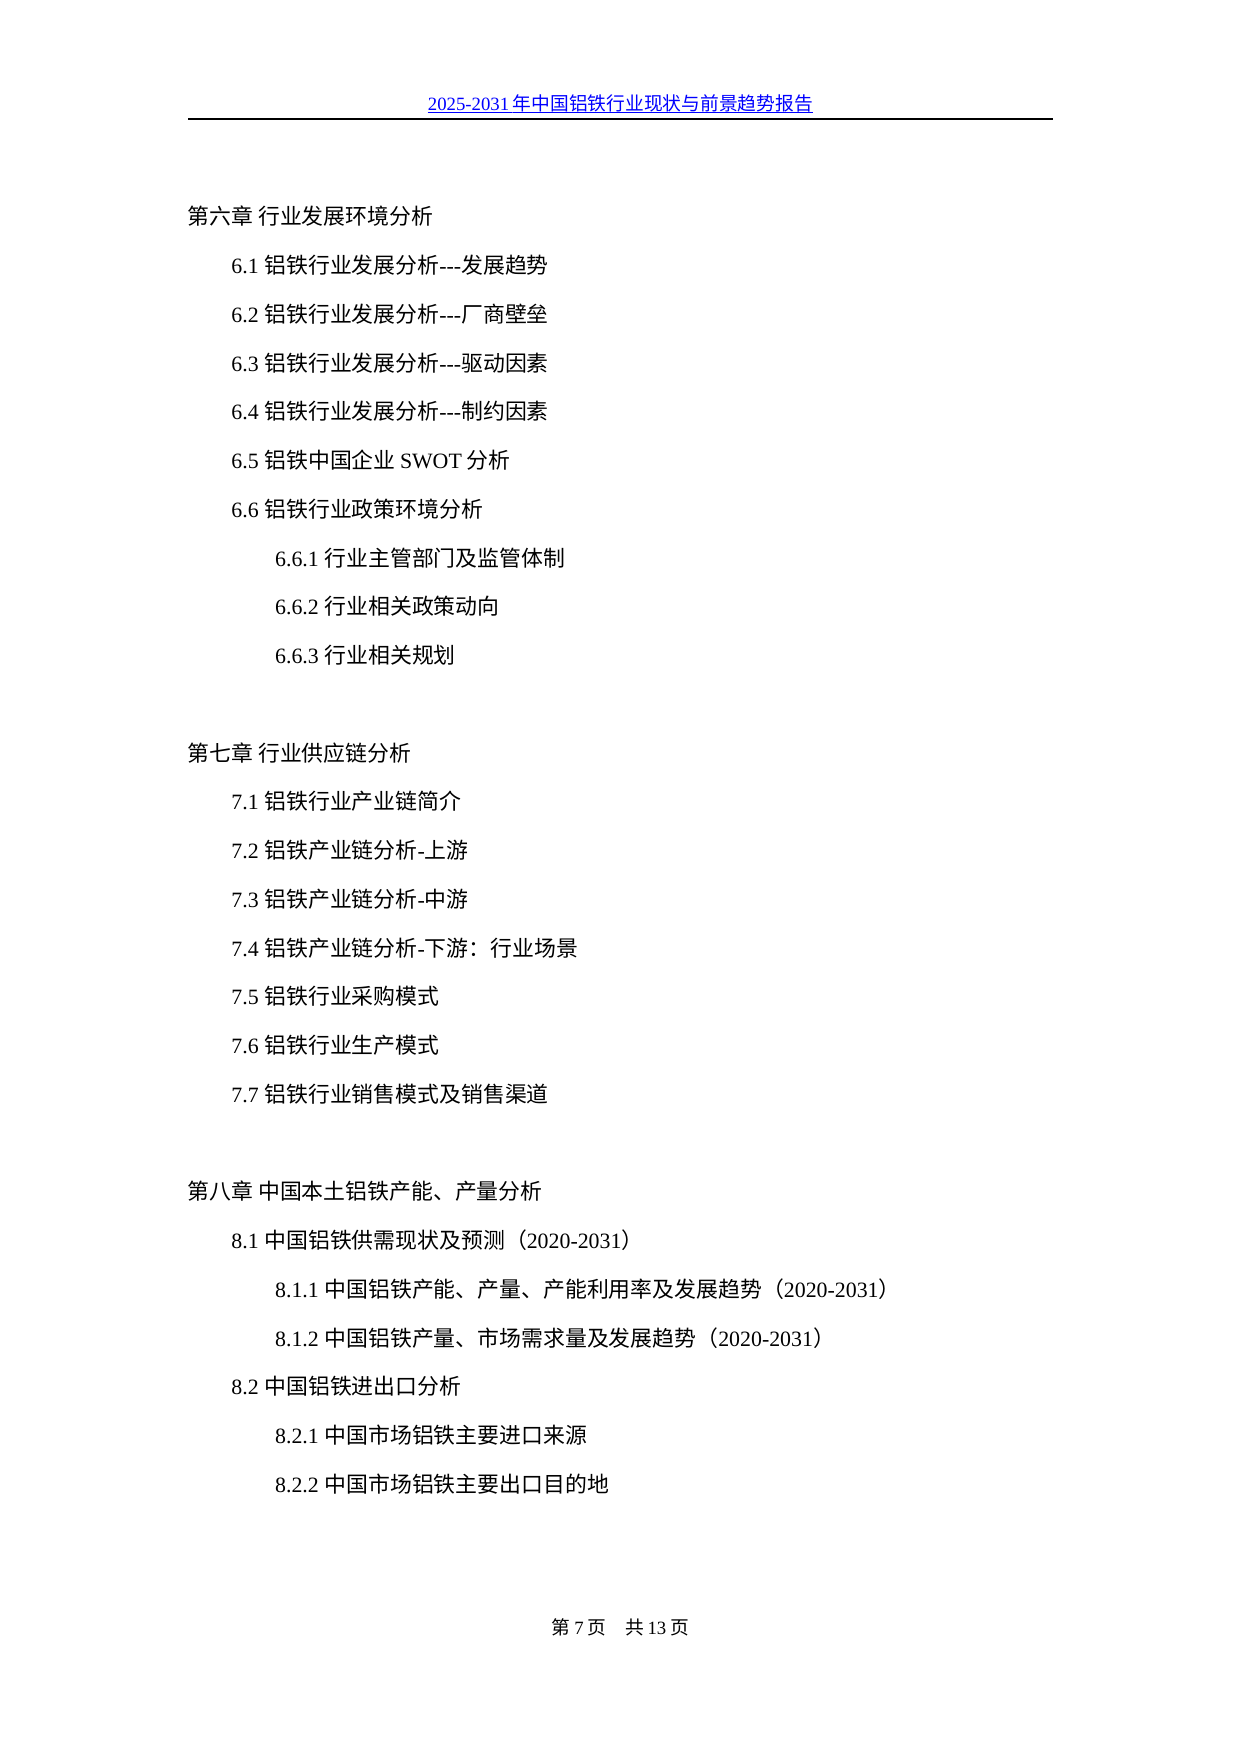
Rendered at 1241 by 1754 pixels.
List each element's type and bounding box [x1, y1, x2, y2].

text [187, 150, 1053, 1499]
